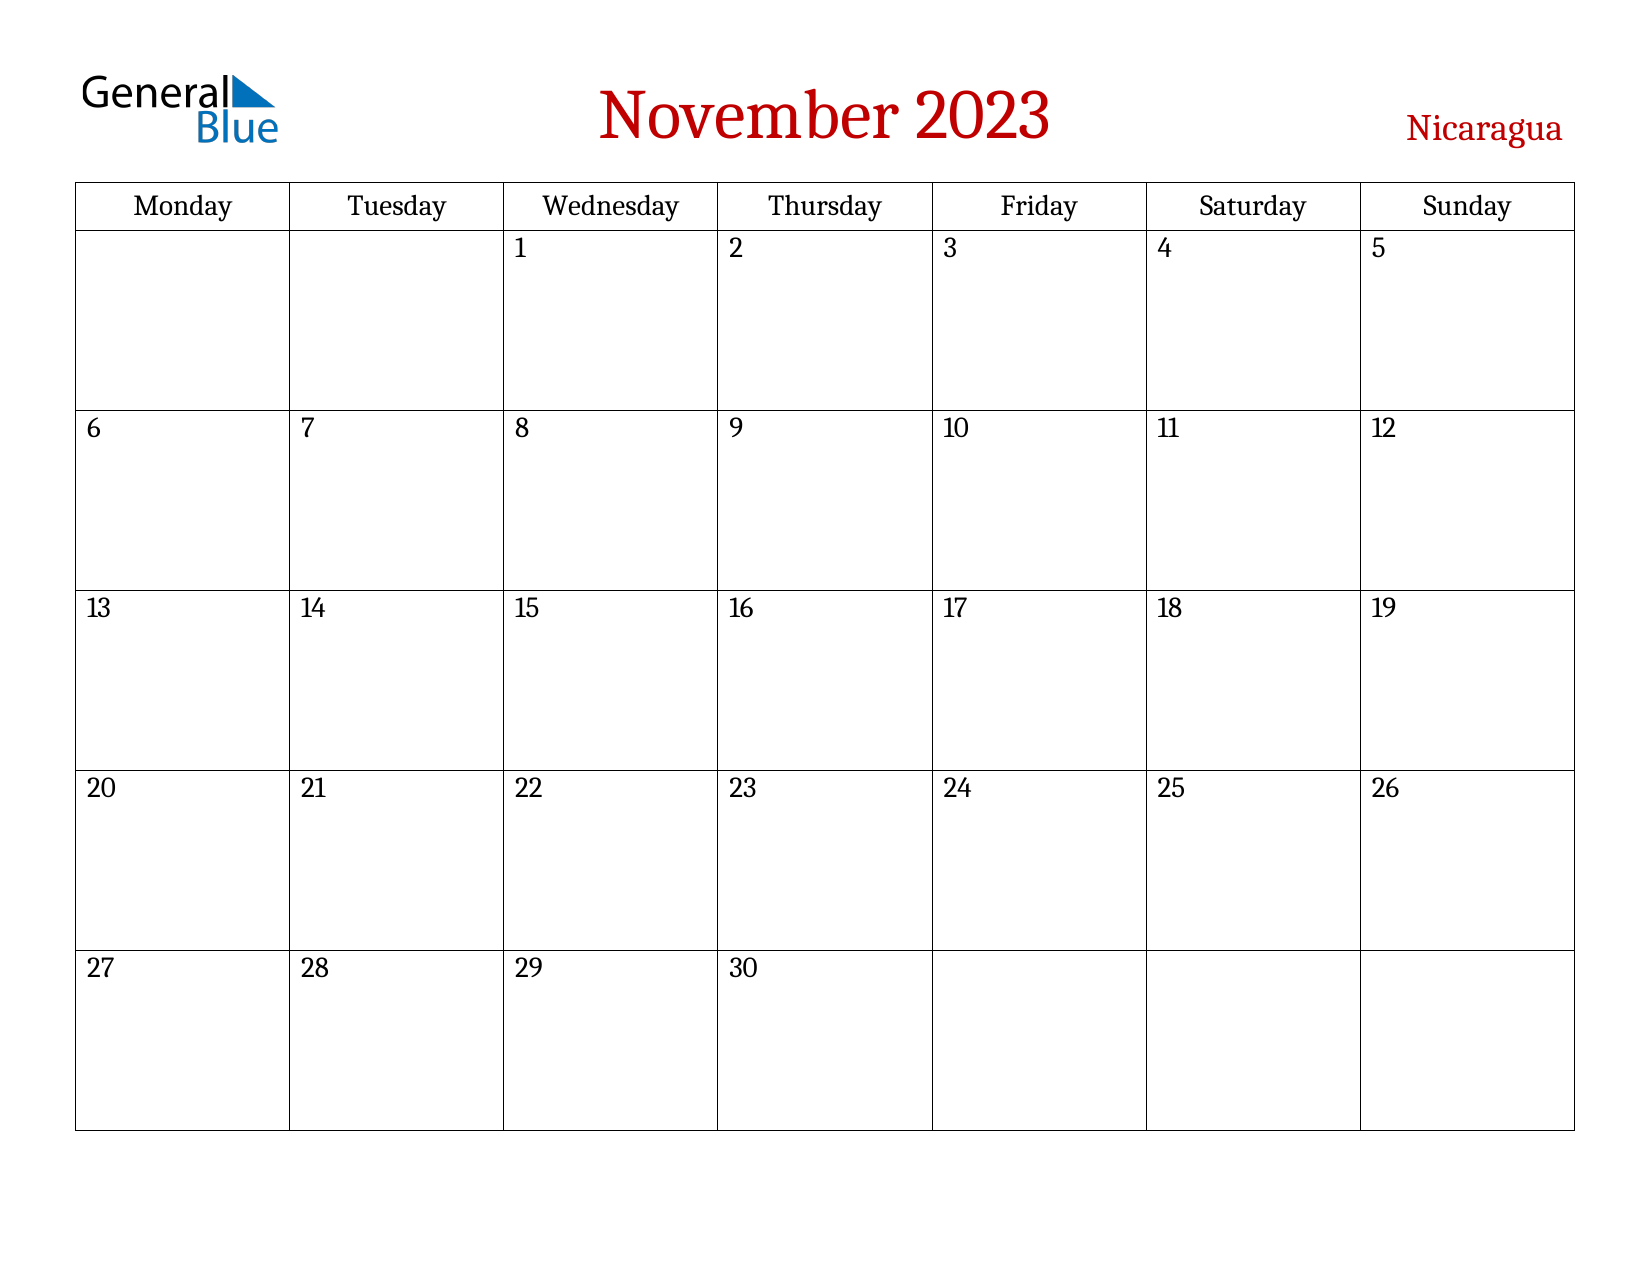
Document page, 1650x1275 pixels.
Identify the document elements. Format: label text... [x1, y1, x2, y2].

table_cell 7 [290, 411, 503, 444]
table_cell [933, 625, 1146, 770]
table_cell Saturday [1147, 183, 1360, 230]
table_cell [1147, 805, 1360, 950]
table_cell 18 [1147, 591, 1360, 625]
table_cell [76, 445, 289, 590]
table_cell [718, 265, 932, 410]
table_cell [718, 805, 932, 950]
table_cell 23 [718, 771, 932, 805]
table_cell 30 [718, 951, 932, 985]
table_cell [718, 625, 932, 770]
table_cell 21 [290, 771, 503, 805]
table_cell 27 [76, 951, 289, 985]
table_cell [1361, 951, 1574, 985]
table_cell [504, 265, 717, 410]
table_cell 11 [1147, 411, 1360, 444]
table_cell [933, 445, 1146, 590]
table_cell 1 [504, 231, 717, 264]
table_cell [290, 445, 503, 590]
table_cell 15 [504, 591, 717, 625]
table_cell [718, 445, 932, 590]
table_cell Thursday [718, 183, 932, 230]
table_cell [1147, 445, 1360, 590]
table_cell 10 [933, 411, 1146, 444]
table_cell [290, 265, 503, 410]
table_cell [933, 805, 1146, 950]
table_cell [290, 805, 503, 950]
table_cell [76, 985, 289, 1130]
table_cell 14 [290, 591, 503, 625]
table_cell [1361, 985, 1574, 1130]
table_cell [1147, 951, 1360, 985]
table_cell 19 [1361, 591, 1574, 625]
table_cell Wednesday [504, 183, 717, 230]
table_cell [76, 625, 289, 770]
table_cell 13 [76, 591, 289, 625]
table_cell 8 [504, 411, 717, 444]
table_cell [290, 985, 503, 1130]
table_cell 2 [718, 231, 932, 264]
table_cell 4 [1147, 231, 1360, 264]
table_cell [933, 951, 1146, 985]
table_cell [76, 805, 289, 950]
table_cell [504, 805, 717, 950]
table_cell 26 [1361, 771, 1574, 805]
table_cell [504, 625, 717, 770]
table_cell 3 [933, 231, 1146, 264]
table_cell [933, 985, 1146, 1130]
picture [82, 75, 278, 143]
table_cell [504, 985, 717, 1130]
table_cell 5 [1361, 231, 1574, 264]
table_cell 17 [933, 591, 1146, 625]
table_cell [1147, 985, 1360, 1130]
table_cell 20 [76, 771, 289, 805]
table_header Nicaragua [1146, 75, 1574, 182]
table_cell [290, 625, 503, 770]
table_cell 24 [933, 771, 1146, 805]
table_header November 2023 [504, 75, 1146, 182]
table_cell [1361, 445, 1574, 590]
table_cell Monday [76, 183, 289, 230]
table_cell [1361, 805, 1574, 950]
table_cell Tuesday [290, 183, 503, 230]
table_cell 16 [718, 591, 932, 625]
table_cell [504, 445, 717, 590]
table_cell Sunday [1361, 183, 1574, 230]
table_cell Friday [933, 183, 1146, 230]
table_cell [1147, 625, 1360, 770]
table_cell [1361, 265, 1574, 410]
table_cell 9 [718, 411, 932, 444]
table_cell [290, 231, 503, 264]
table_cell 25 [1147, 771, 1360, 805]
table_cell 29 [504, 951, 717, 985]
table_cell [1147, 265, 1360, 410]
table_cell [76, 265, 289, 410]
table_header [76, 75, 503, 182]
table_cell [76, 231, 289, 264]
table_cell 6 [76, 411, 289, 444]
table_cell 28 [290, 951, 503, 985]
table_cell 22 [504, 771, 717, 805]
table_cell [718, 985, 932, 1130]
table_cell [933, 265, 1146, 410]
table_cell 12 [1361, 411, 1574, 444]
table_cell [1361, 625, 1574, 770]
